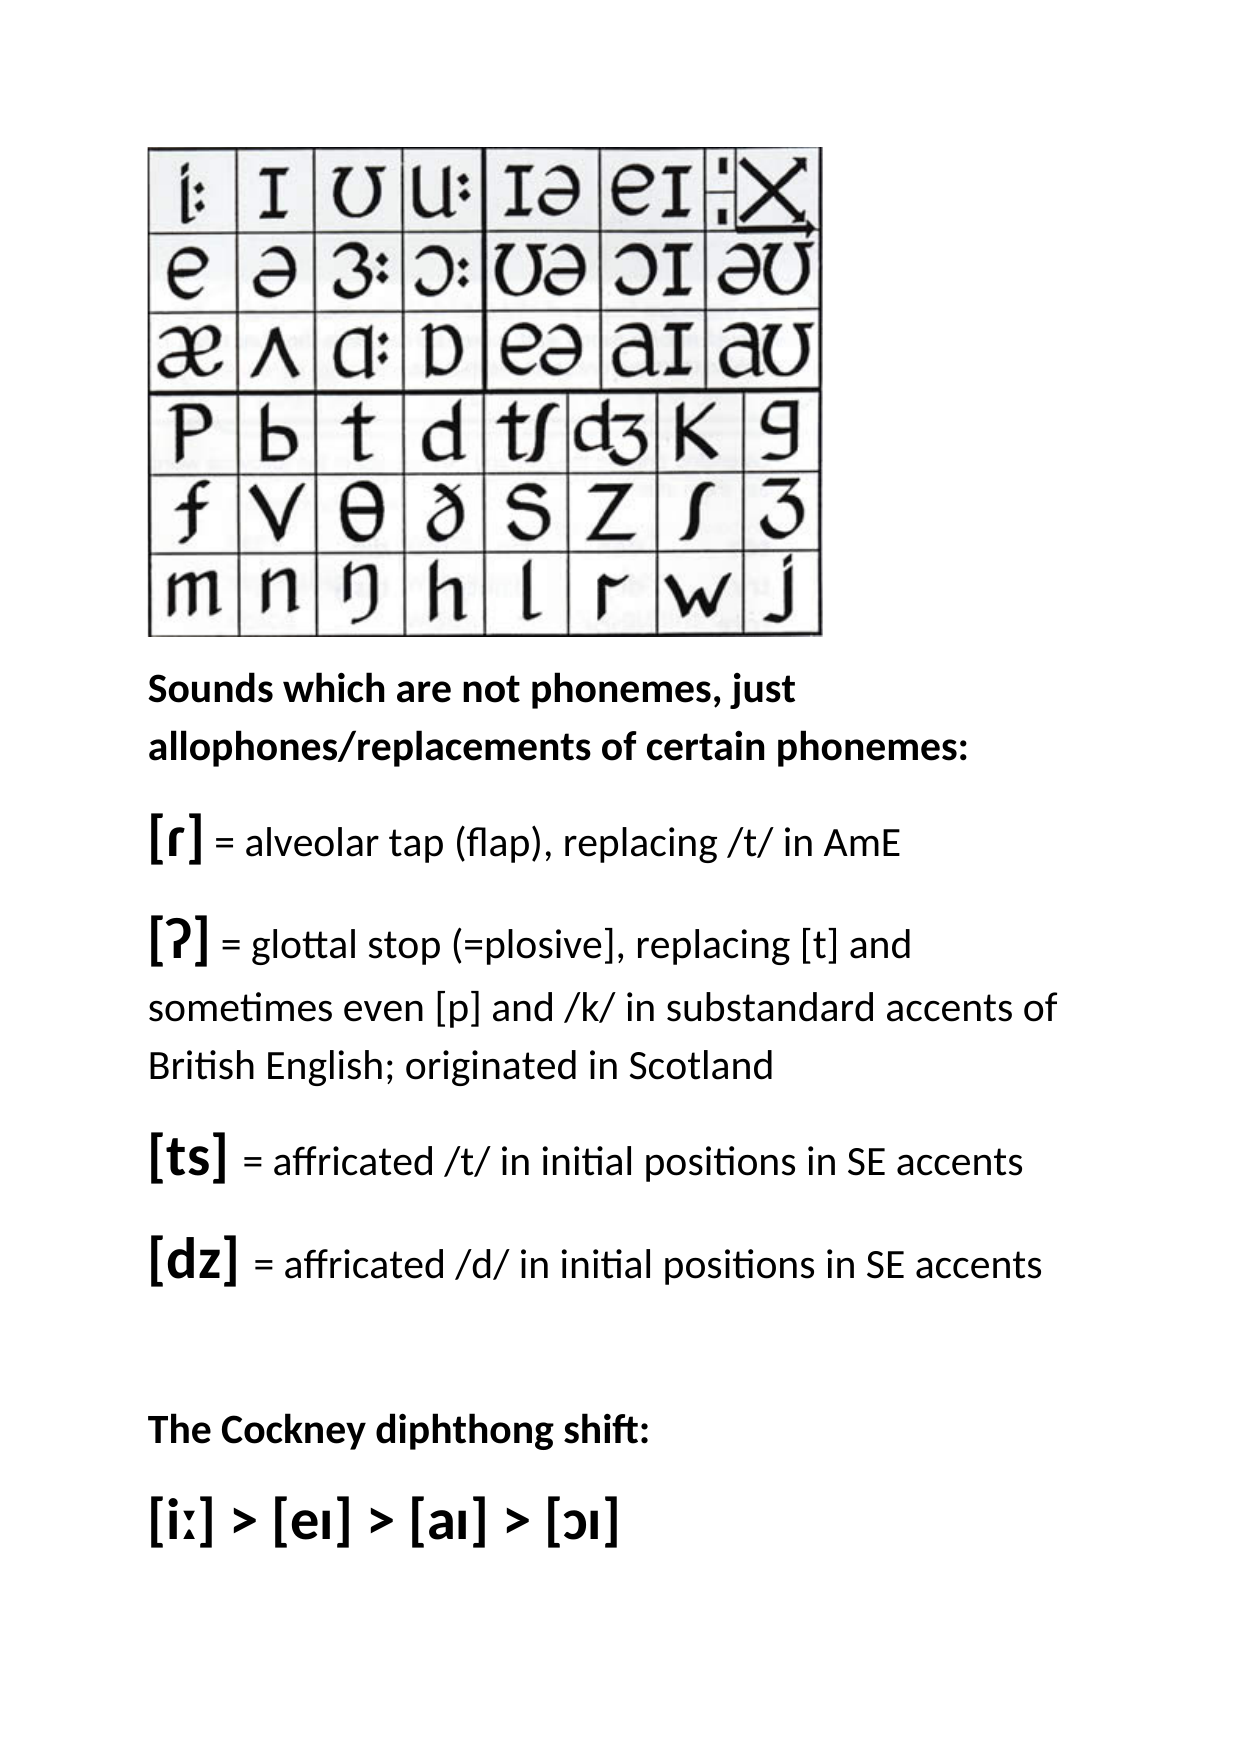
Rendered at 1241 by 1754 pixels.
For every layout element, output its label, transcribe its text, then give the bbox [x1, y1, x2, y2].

text [ɾ] = alveolar tap (flap), replacing /t/ in AmE [148, 799, 1093, 871]
text Sounds which are not phonemes, just allophones/replacements of certain phonemes: [148, 662, 1093, 771]
text The Cockney diphthong shift: [148, 1403, 1093, 1454]
picture [147, 147, 823, 637]
text [iː] > [eɪ] > [aɪ] > [ɔɪ] [148, 1483, 1093, 1554]
text [dz] = affricated /d/ in initial positions in SE accents [148, 1221, 1093, 1293]
text [ts] = affricated /t/ in initial positions in SE accents [148, 1119, 1093, 1190]
text [ʔ] = glottal stop (=plosive], replacing [t] and sometimes even [p] and /k/ in substandard accents of British English; originated in Scotland [148, 902, 1093, 1090]
